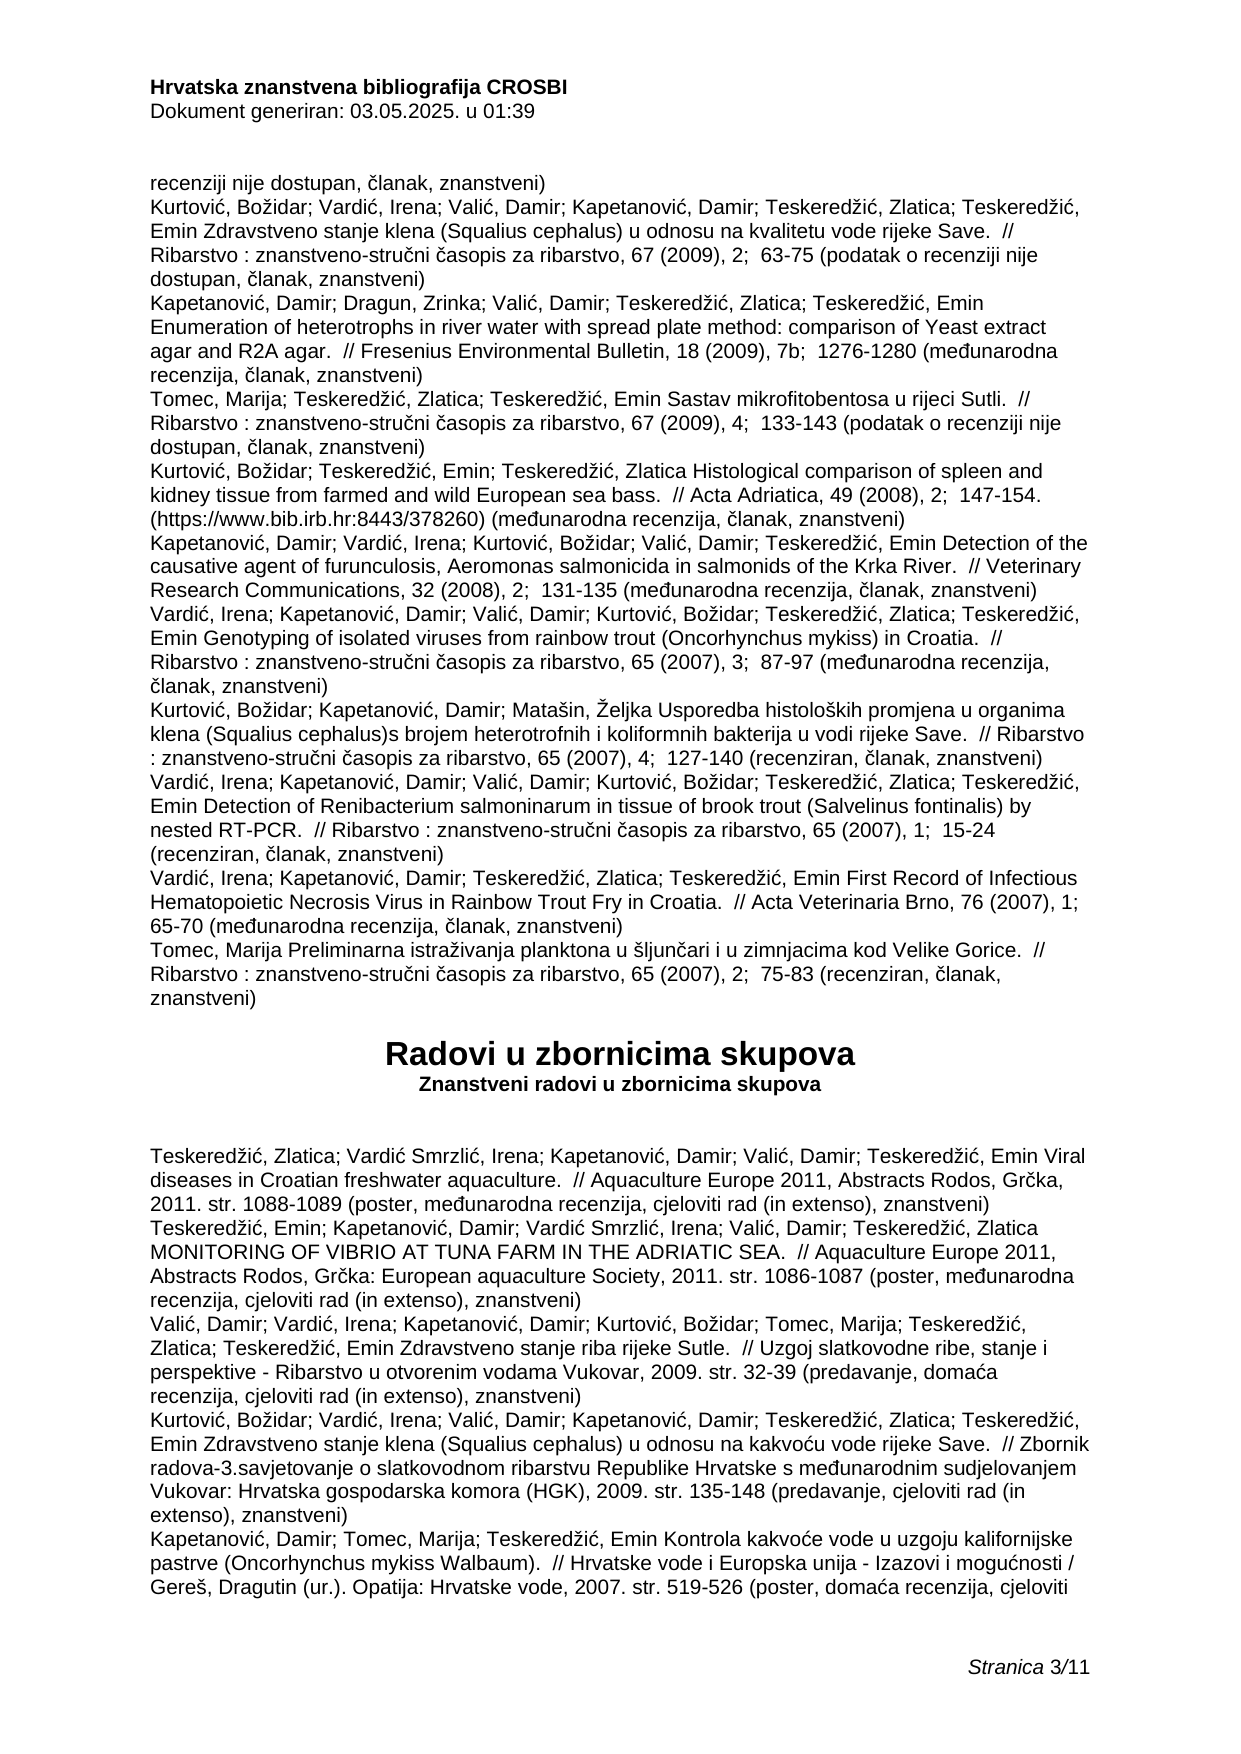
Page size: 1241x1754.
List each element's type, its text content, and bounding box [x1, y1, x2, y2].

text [150, 1527, 1090, 1599]
text Kurtović, Božidar; Kapetanović, Damir; Matašin, Željka [150, 698, 1090, 770]
text Kurtović, Božidar; Teskeredžić, Emin; Teskeredžić, Zlatica [150, 458, 1090, 530]
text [150, 171, 1090, 195]
text Vardić, Irena; Kapetanović, Damir; Teskeredžić, Zlatica; Teskeredžić, Emin [150, 866, 1090, 938]
text Teskeredžić, Emin; Kapetanović, Damir; Vardić Smrzlić, Irena; Valić, Damir; Teskeredžić, Zlatica [150, 1216, 1090, 1312]
subtitle Radovi u zbornicima skupova [150, 1033, 1090, 1072]
text Vardić, Irena; Kapetanović, Damir; Valić, Damir; Kurtović, Božidar; Teskeredžić, Zlatica; Teskeredžić, Emin [150, 602, 1090, 698]
text Valić, Damir; Vardić, Irena; Kapetanović, Damir; Kurtović, Božidar; Tomec, Marija; Teskeredžić, Zlatica; Teskeredžić, Emin [150, 1312, 1090, 1407]
text Tomec, Marija [150, 938, 1090, 1009]
text Kurtović, Božidar; Vardić, Irena; Valić, Damir; Kapetanović, Damir; Teskeredžić, Zlatica; Teskeredžić, Emin [150, 195, 1090, 291]
subtitle Znanstveni radovi u zbornicima skupova [150, 1072, 1090, 1096]
text Teskeredžić, Zlatica; Vardić Smrzlić, Irena; Kapetanović, Damir; Valić, Damir; Teskeredžić, Emin [150, 1144, 1090, 1216]
text Kapetanović, Damir; Dragun, Zrinka; Valić, Damir; Teskeredžić, Zlatica; Teskeredžić, Emin [150, 291, 1090, 387]
text Kurtović, Božidar; Vardić, Irena; Valić, Damir; Kapetanović, Damir; Teskeredžić, Zlatica; Teskeredžić, Emin [150, 1407, 1090, 1527]
text Kapetanović, Damir; Vardić, Irena; Kurtović, Božidar; Valić, Damir; Teskeredžić, Emin [150, 530, 1090, 602]
text Vardić, Irena; Kapetanović, Damir; Valić, Damir; Kurtović, Božidar; Teskeredžić, Zlatica; Teskeredžić, Emin [150, 770, 1090, 866]
text Tomec, Marija; Teskeredžić, Zlatica; Teskeredžić, Emin [150, 387, 1090, 458]
